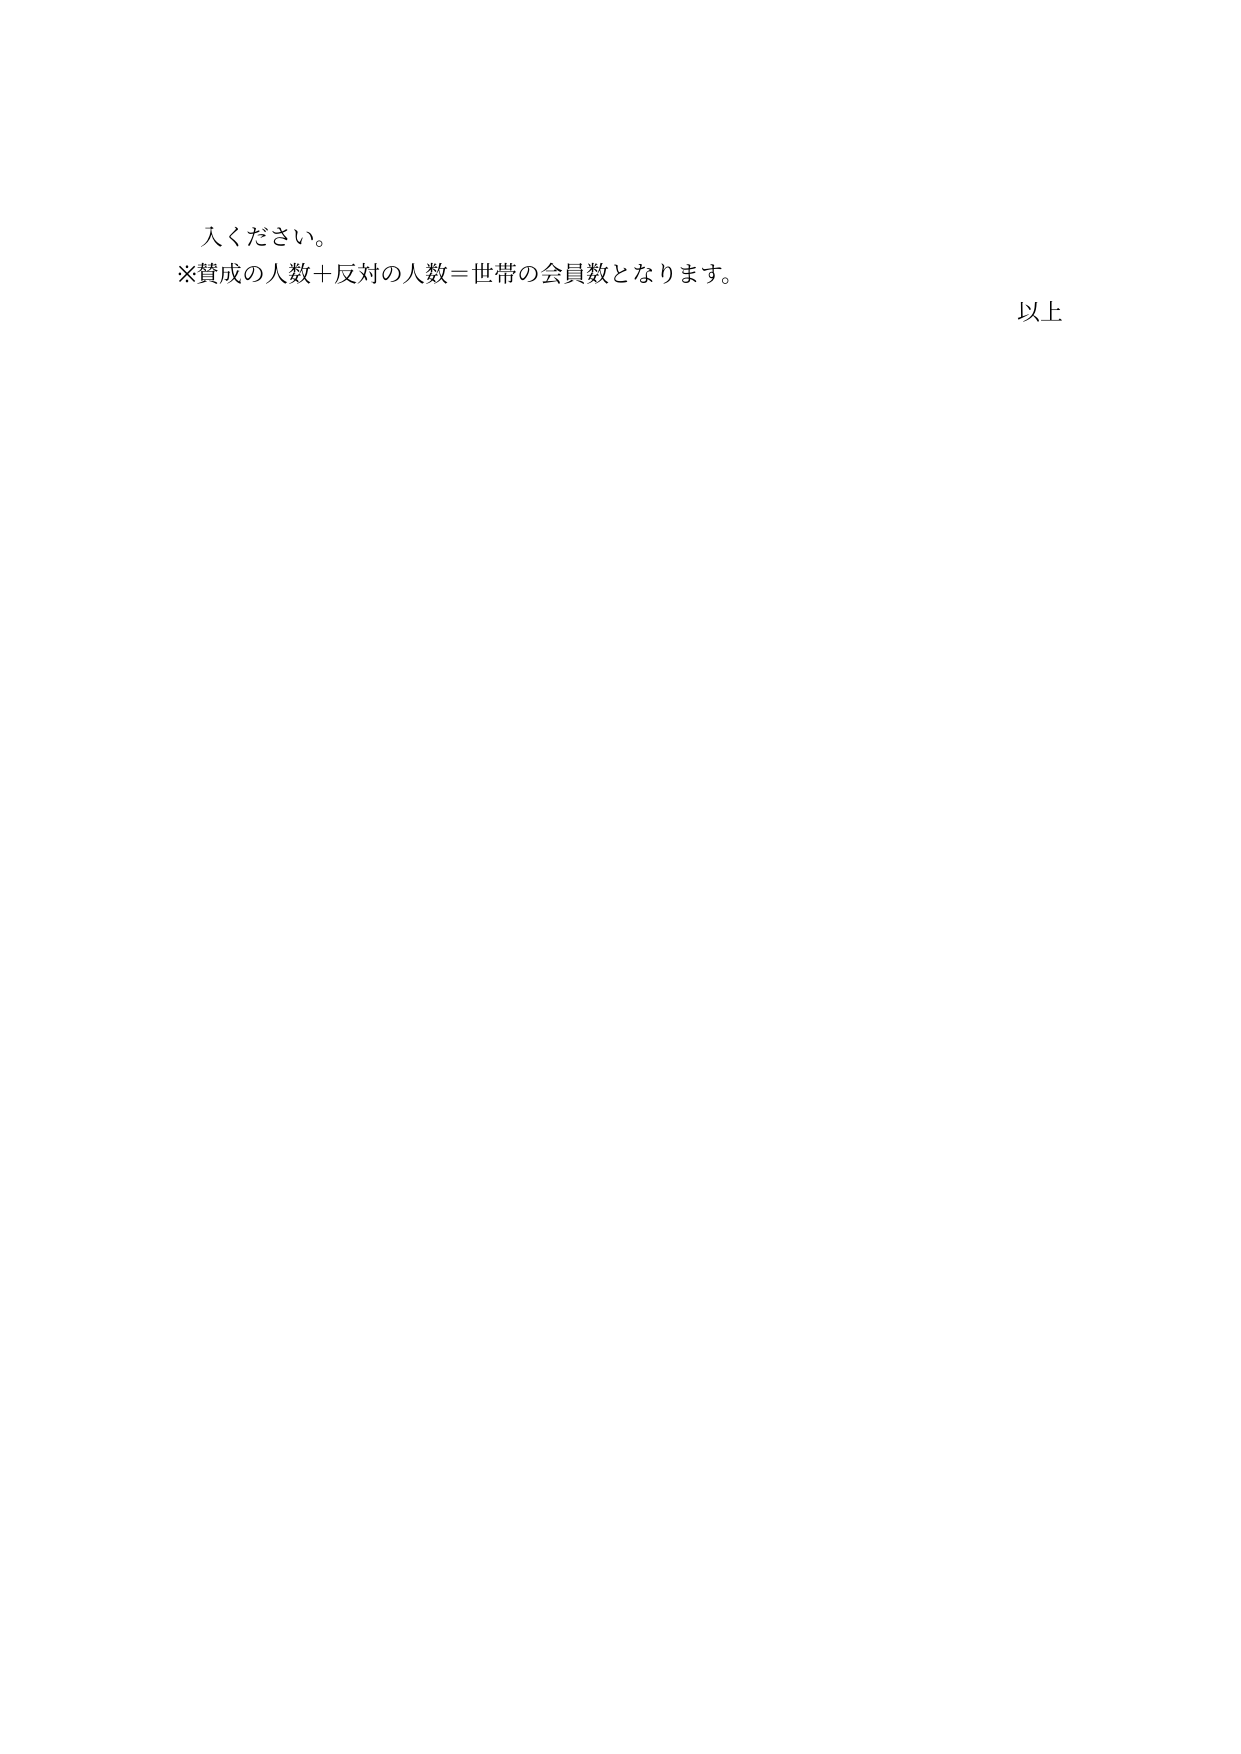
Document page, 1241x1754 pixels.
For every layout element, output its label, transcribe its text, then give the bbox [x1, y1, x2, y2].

text 以上 [177, 292, 1063, 329]
text ※賛成の人数＋反対の人数＝世帯の会員数となります。 [177, 254, 1063, 292]
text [177, 217, 1063, 254]
